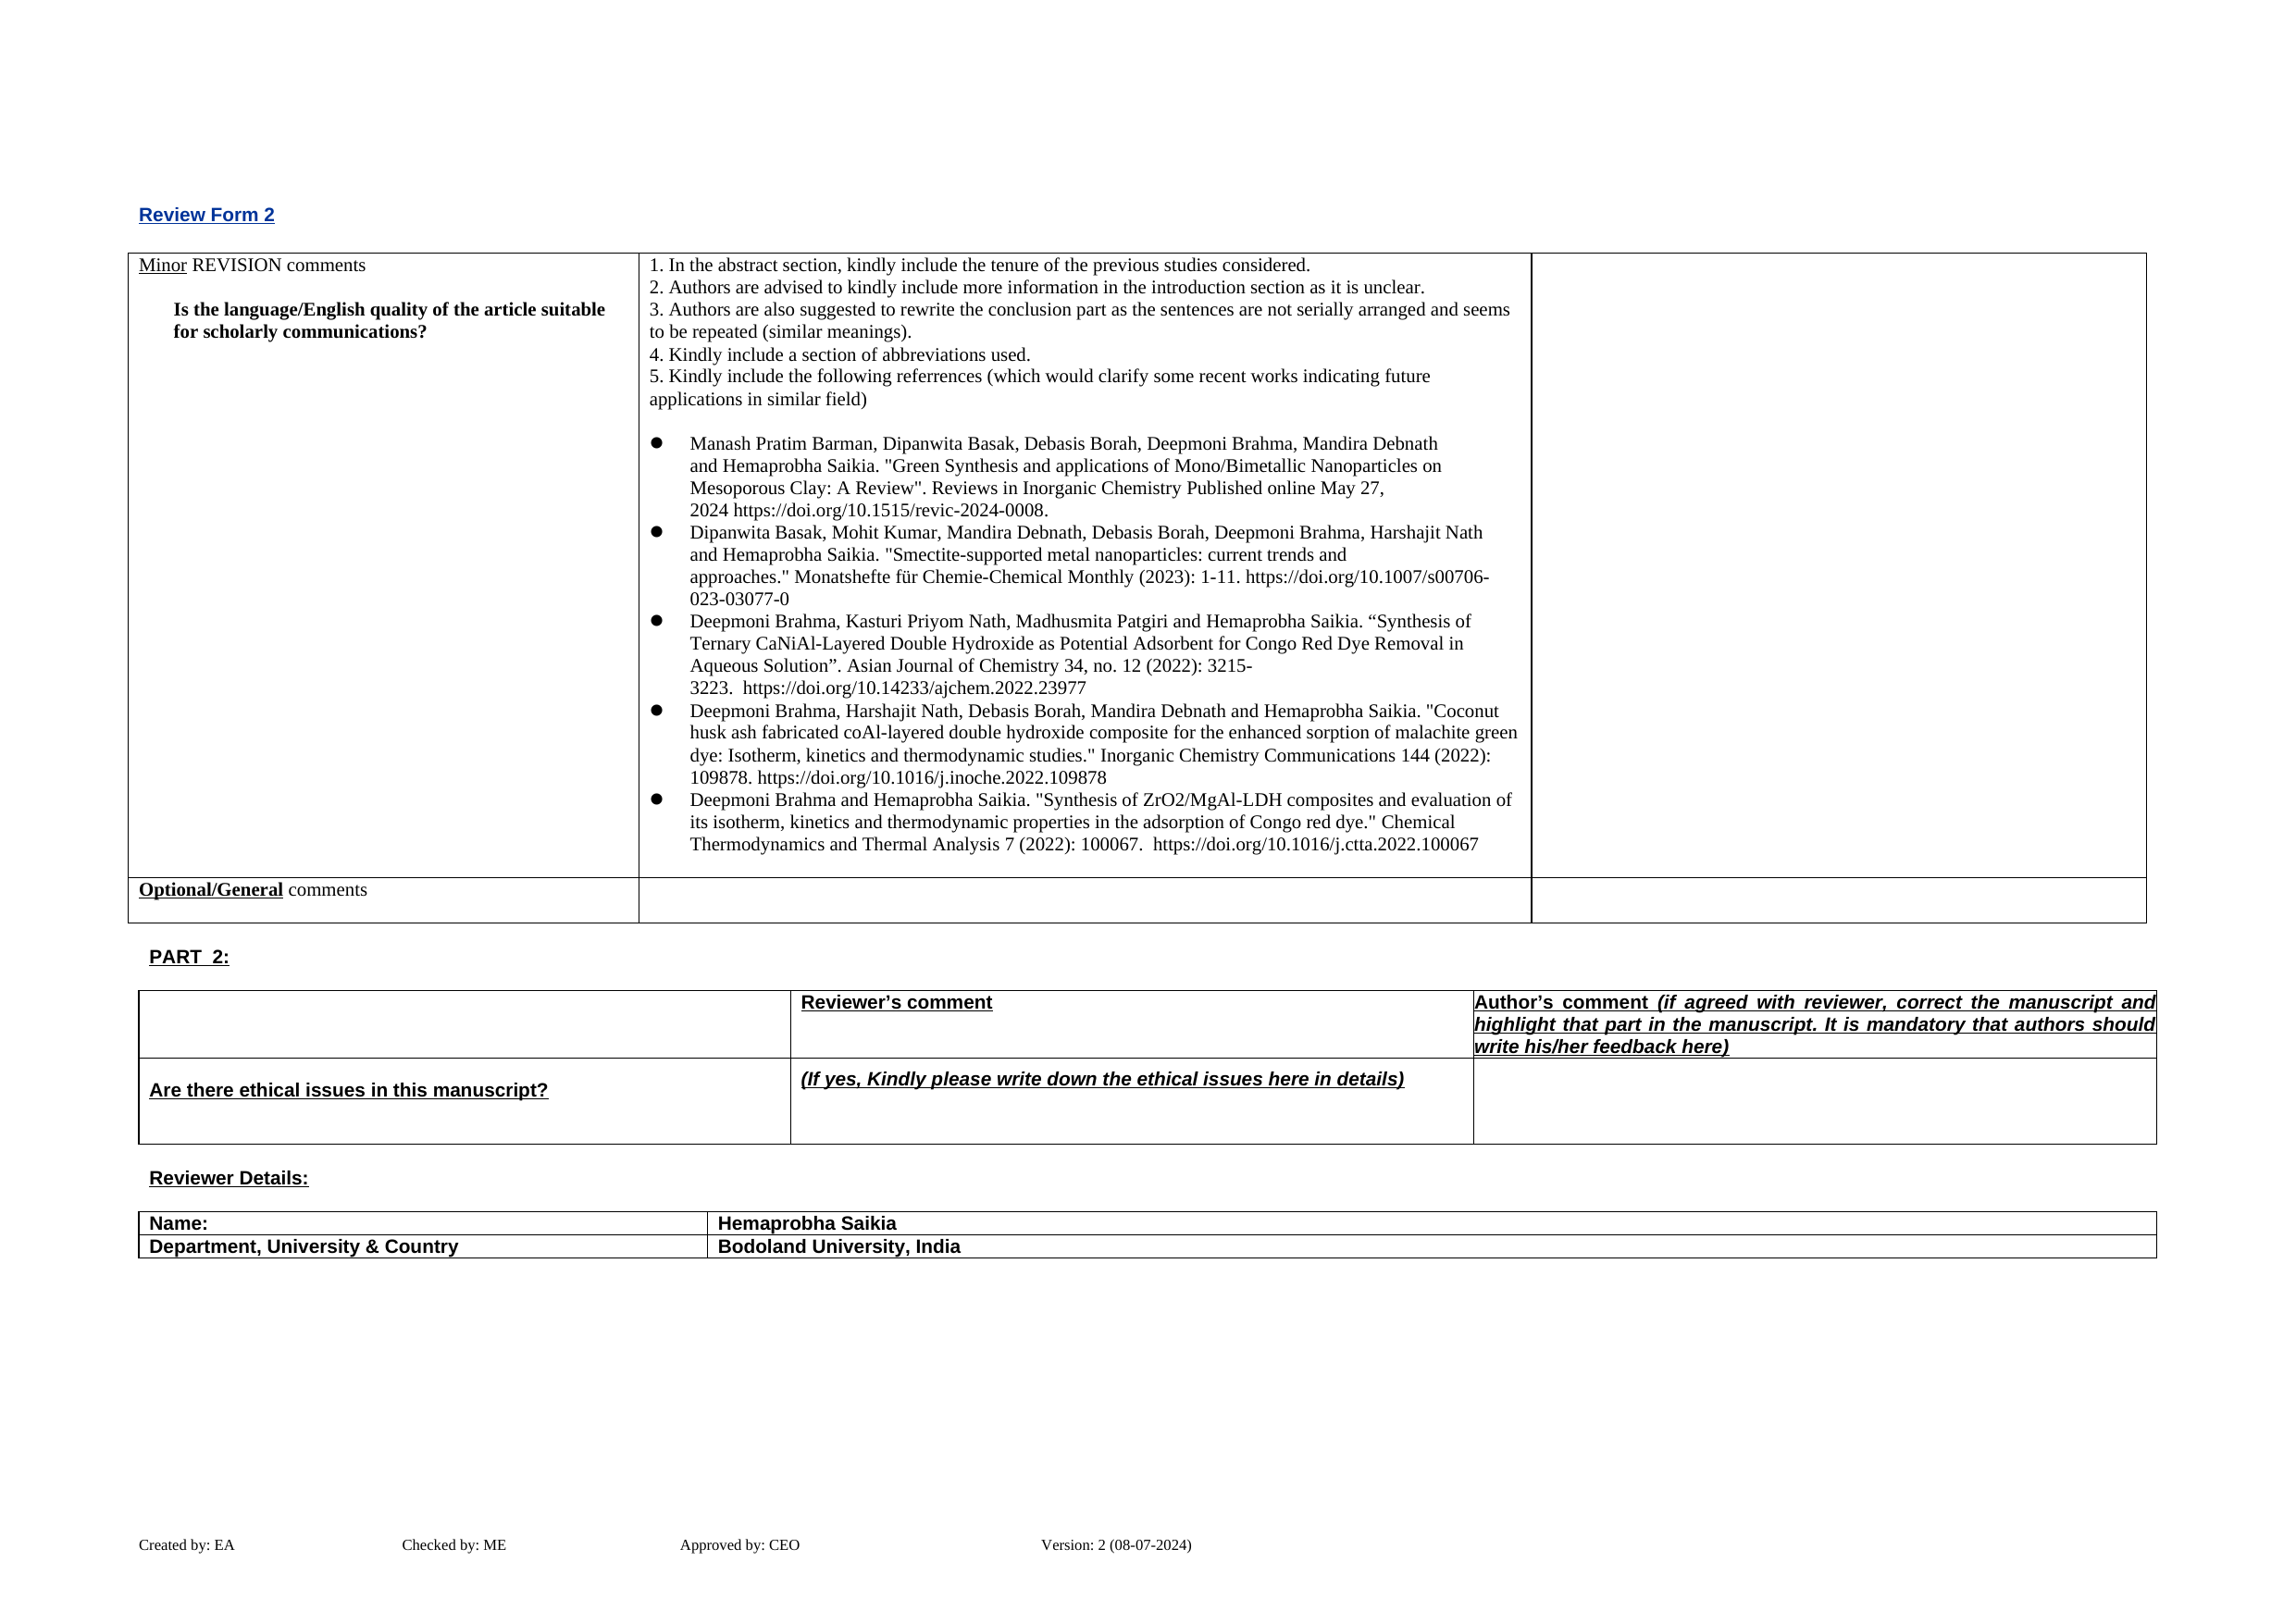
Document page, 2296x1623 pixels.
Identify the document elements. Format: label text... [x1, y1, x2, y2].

table_cell Hemaprobha Saikia [708, 1212, 2156, 1234]
table_cell (If yes, Kindly please write down the ethical issues here in details) [791, 1059, 1473, 1144]
table_cell Are there ethical issues in this manuscript? [140, 1059, 790, 1144]
table_cell Bodoland University, India [708, 1235, 2156, 1258]
table_cell [1533, 878, 2146, 923]
table_cell [140, 991, 790, 1058]
table_cell Department, University & Country [140, 1235, 707, 1258]
table_cell In the abstract section, kindly include the tenure of the previous studies considered. Authors are advised to kindly include more information in the introduction section as it is unclear. Authors are also suggested to rewrite the conclusion part as the sentences are not serially arranged and seems to be repeated (similar meanings). Kindly include a section of abbreviations used. Kindly include the following referrences (which would clarify some recent works indicating future applications in similar field) Manash Pratim Barman, Dipanwita Basak, Debasis Borah, Deepmoni Brahma, Mandira Debnath and Hemaprobha Saikia. "Green Synthesis and applications of Mono/Bimetallic Nanoparticles on Mesoporous Clay: A Review". Reviews in Inorganic Chemistry Published online May 27, 2024 https://doi.org/10.1515/revic-2024-0008. Dipanwita Basak, Mohit Kumar, Mandira Debnath, Debasis Borah, Deepmoni Brahma, Harshajit Nath and Hemaprobha Saikia. "Smectite-supported metal nanoparticles: current trends and approaches." Monatshefte für Chemie-Chemical Monthly (2023): 1-11. https://doi.org/10.1007/s00706-023-03077-0 Deepmoni Brahma, Kasturi Priyom Nath, Madhusmita Patgiri and Hemaprobha Saikia. “Synthesis of Ternary CaNiAl-Layered Double Hydroxide as Potential Adsorbent for Congo Red Dye Removal in Aqueous Solution”. Asian Journal of Chemistry 34, no. 12 (2022): 3215-3223. https://doi.org/10.14233/ajchem.2022.23977 Deepmoni Brahma, Harshajit Nath, Debasis Borah, Mandira Debnath and Hemaprobha Saikia. "Coconut husk ash fabricated coAl-layered double hydroxide composite for the enhanced sorption of malachite green dye: Isotherm, kinetics and thermodynamic studies." Inorganic Chemistry Communications 144 (2022): 109878. https://doi.org/10.1016/j.inoche.2022.109878 Deepmoni Brahma and Hemaprobha Saikia. "Synthesis of ZrO2/MgAl-LDH composites and evaluation of its isotherm, kinetics and thermodynamic properties in the adsorption of Congo red dye." Chemical Thermodynamics and Thermal Analysis 7 (2022): 100067. https://doi.org/10.1016/j.ctta.2022.100067 [639, 254, 1531, 877]
table_cell Optional/General comments [129, 878, 639, 923]
table_cell Reviewer’s comment [791, 991, 1473, 1058]
table_cell Author’s comment (if agreed with reviewer, correct the manuscript and highlight that part in the manuscript. It is mandatory that authors should write his/her feedback here) [1474, 1034, 2156, 1058]
table_cell [1533, 254, 2146, 877]
table_cell Author’s comment (if agreed with reviewer, correct the manuscript and highlight that part in the manuscript. It is mandatory that authors should write his/her feedback here) [1474, 991, 2156, 1010]
table_header PART 2: [139, 946, 2156, 990]
table_cell [639, 878, 1531, 923]
table_cell Author’s comment (if agreed with reviewer, correct the manuscript and highlight that part in the manuscript. It is mandatory that authors should write his/her feedback here) [1474, 1011, 2156, 1033]
table_cell Name: [140, 1212, 707, 1234]
table_cell Minor REVISION comments Is the language/English quality of the article suitable for scholarly communications? [129, 254, 639, 877]
table_cell [1474, 1059, 2156, 1144]
table_header Reviewer Details: [139, 1167, 2156, 1211]
